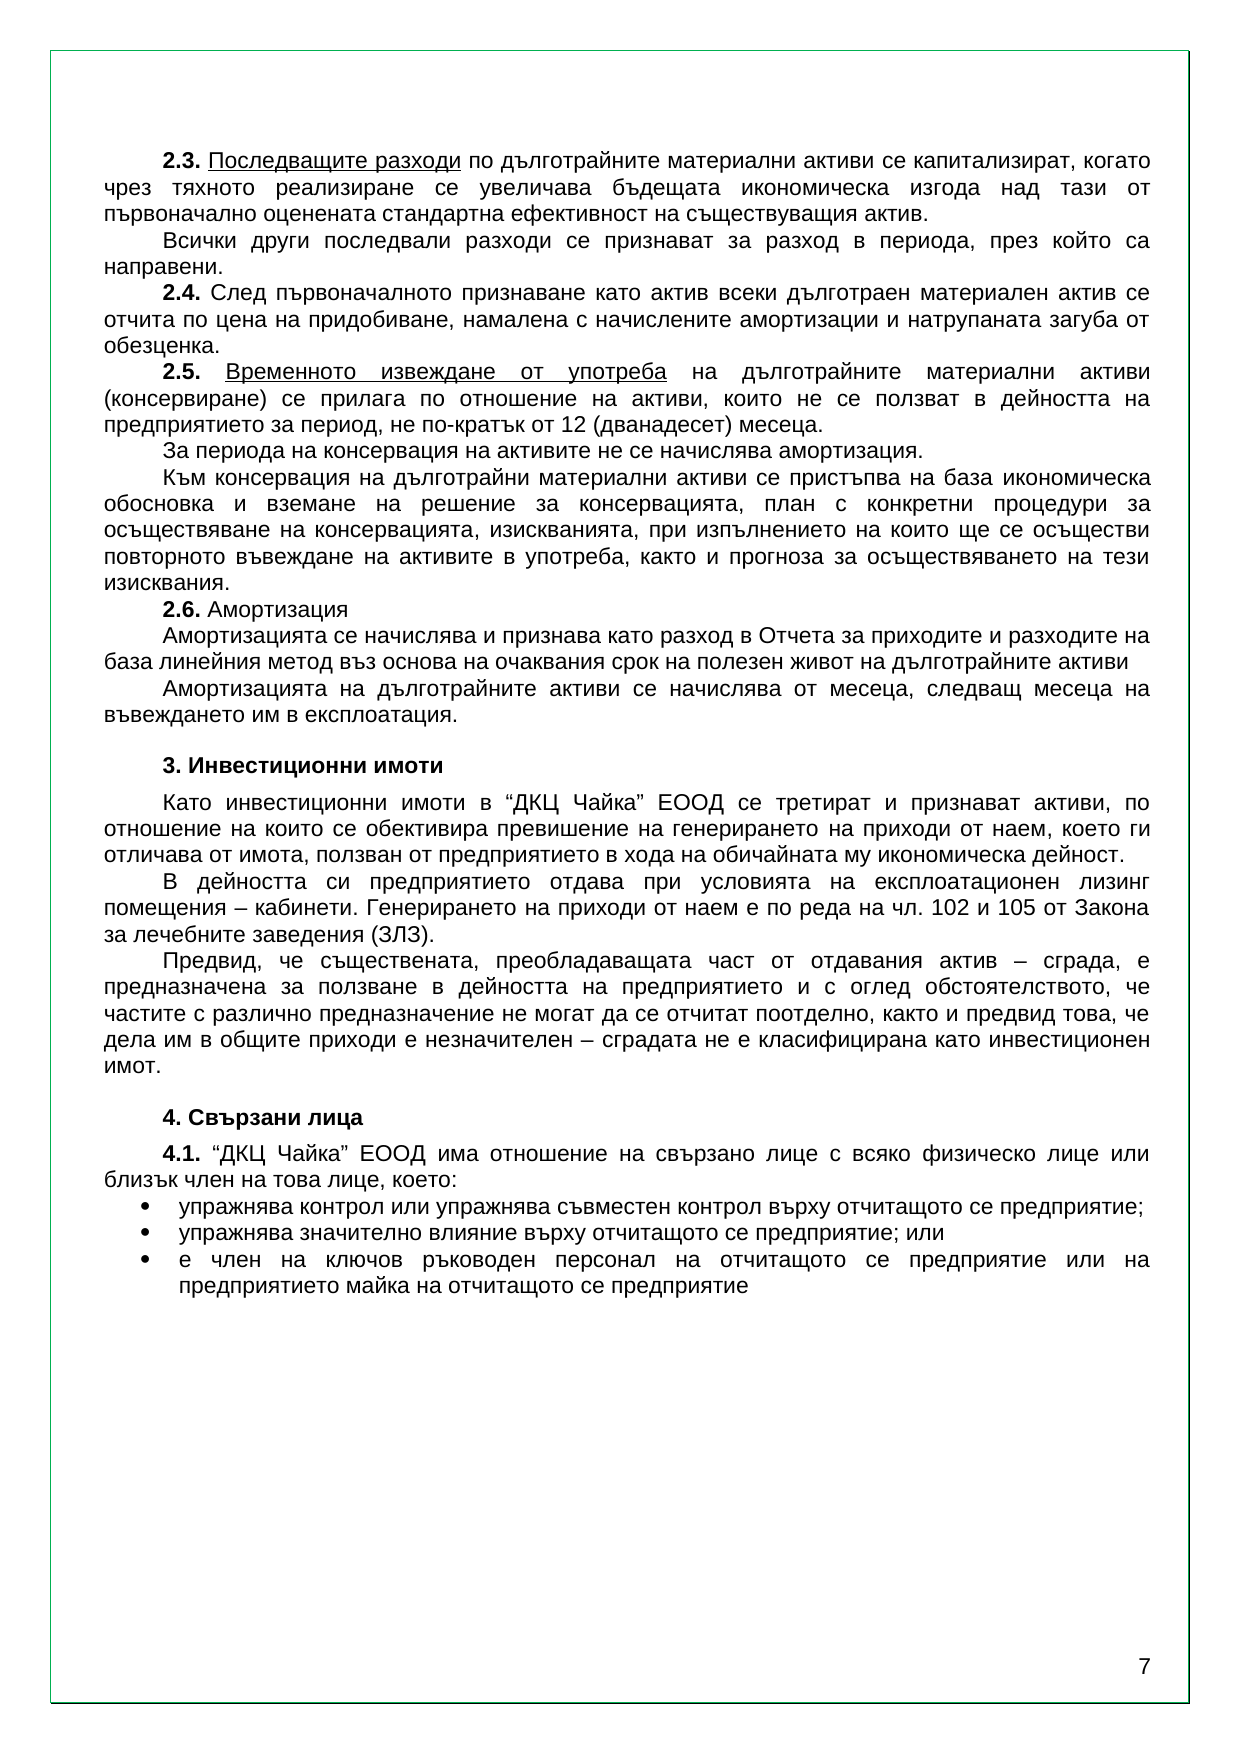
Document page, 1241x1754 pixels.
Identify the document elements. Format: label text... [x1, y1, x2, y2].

text Амортизацията се начислява и признава като разход в Отчета за приходите и разходите на база линейния метод въз основа на очаквания срок на полезен живот на дълготрайните активи [103, 622, 1151, 674]
text 2.5. Временното извеждане от употреба на дълготрайните материални активи (консервиране) се прилага по отношение на активи, които не се ползват в дейността на предприятието за период, не по-кратък от 12 (дванадесет) месеца. [103, 358, 1151, 437]
text Към консервация на дълготрайни материални активи се пристъпва на база икономическа обосновка и вземане на решение за консервацията, план с конкретни процедури за осъществяване на консервацията, изискванията, при изпълнението на които ще се осъществи повторното въвеждане на активите в употреба, както и прогноза за осъществяването на тези изисквания. [103, 464, 1151, 596]
text Всички други последвали разходи се признават за разход в периода, през който са направени. [103, 227, 1151, 279]
text Като инвестиционни имоти в “ДКЦ Чайка” ЕООД се третират и признават активи, по отношение на които се обективира превишение на генерирането на приходи от наем, което ги отличава от имота, ползван от предприятието в хода на обичайната му икономическа дейност. [103, 789, 1151, 868]
text Амортизацията на дълготрайните активи се начислява от месеца, следващ месеца на въвеждането им в експлоатация. [103, 674, 1151, 727]
text 2.6. Амортизация [103, 596, 1151, 622]
text 2.3. Последващите разходи по дълготрайните материални активи се капитализират, когато чрез тяхното реализиране се увеличава бъдещата икономическа изгода над тази от първоначално оценената стандартна ефективност на съществуващия актив. [103, 147, 1151, 227]
list упражнява значително влияние върху отчитащото се предприятие; или [141, 1219, 1151, 1246]
text 4.1. “ДКЦ Чайка” ЕООД има отношение на свързано лице с всяко физическо лице или близък член на това лице, което: [103, 1140, 1151, 1193]
list упражнява контрол или упражнява съвместен контрол върху отчитащото се предприятие; [141, 1193, 1151, 1219]
subtitle 3. Инвестиционни имоти [103, 752, 1151, 779]
text За периода на консервация на активите не се начислява амортизация. [103, 437, 1151, 464]
subtitle 4. Свързани лица [103, 1104, 1151, 1130]
text В дейността си предприятието отдава при условията на експлоатационен лизинг помещения – кабинети. Генерирането на приходи от наем е по реда на чл. 102 и 105 от Закона за лечебните заведения (ЗЛЗ). [103, 868, 1151, 947]
text Предвид, че съществената, преобладаващата част от отдавания актив – сграда, е предназначена за ползване в дейността на предприятието и с оглед обстоятелството, че частите с различно предназначение не могат да се отчитат поотделно, както и предвид това, че дела им в общите приходи е незначителен – сградата не е класифицирана като инвестиционен имот. [103, 947, 1151, 1079]
list е член на ключов ръководен персонал на отчитащото се предприятие или на предприятието майка на отчитащото се предприятие [141, 1246, 1151, 1298]
text 2.4. След първоначалното признаване като актив всеки дълготраен материален актив се отчита по цена на придобиване, намалена с начислените амортизации и натрупаната загуба от обезценка. [103, 279, 1151, 358]
